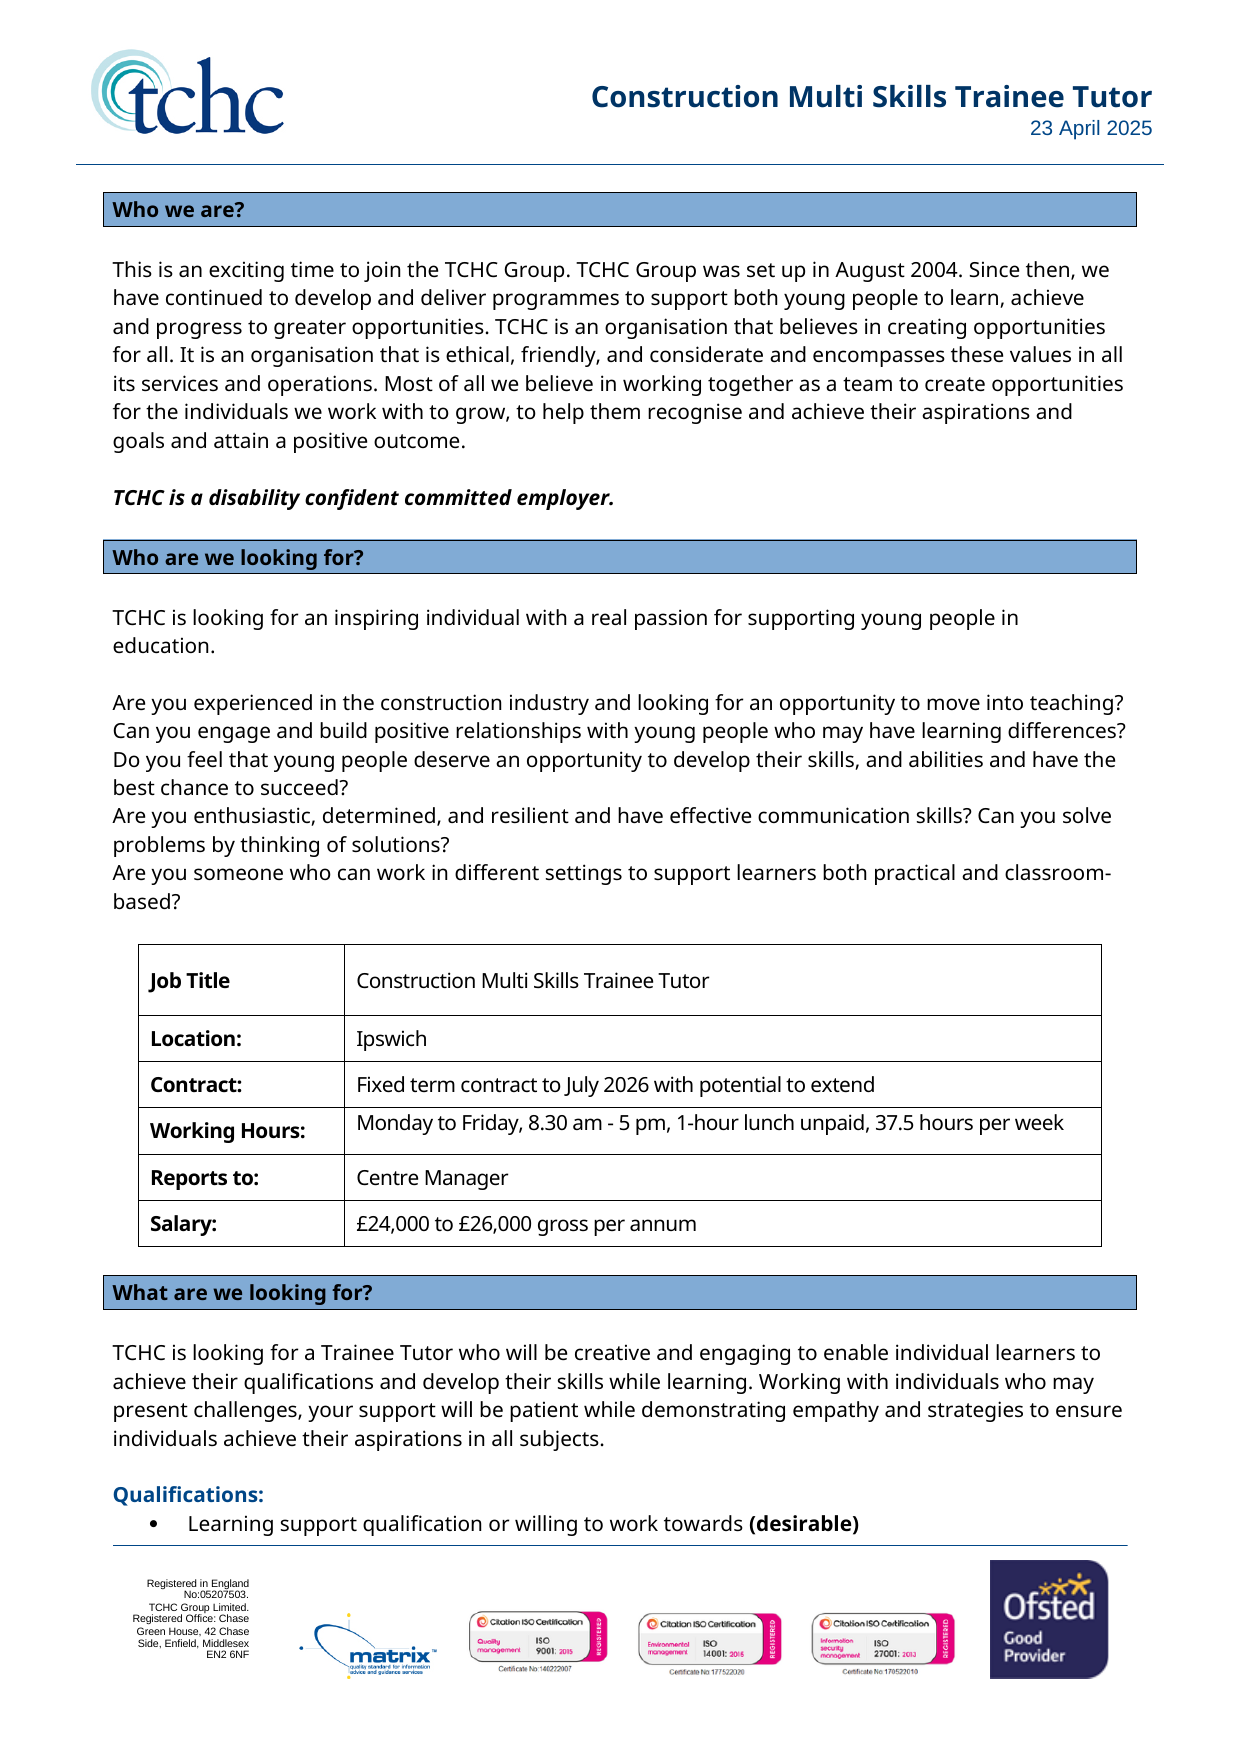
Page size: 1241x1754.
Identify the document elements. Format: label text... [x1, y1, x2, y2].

text What are we looking for? [104, 1276, 1136, 1309]
table_cell Monday to Friday, 8.30 am - 5 pm, 1-hour lunch unpaid, 37.5 hours per week [345, 1108, 1101, 1153]
table_header Construction Multi Skills Trainee Tutor [345, 945, 1101, 1015]
table_cell Ipswich [345, 1016, 1101, 1061]
text Are you enthusiastic, determined, and resilient and have effective communication skills? Can you solve problems by thinking of solutions? [112, 802, 1128, 858]
picture [87, 44, 290, 139]
text Are you experienced in the construction industry and looking for an opportunity to move into teaching? [112, 688, 1128, 716]
text TCHC is a disability confident committed employer. [112, 483, 1128, 511]
table_cell Centre Manager [345, 1155, 1101, 1199]
text Qualifications: [112, 1481, 1128, 1509]
text TCHC is looking for an inspiring individual with a real passion for supporting young people in education. [112, 603, 1128, 659]
text TCHC is looking for a Trainee Tutor who will be creative and engaging to enable individual learners to achieve their qualifications and develop their skills while learning. Working with individuals who may present challenges, your support will be patient while demonstrating empathy and strategies to ensure individuals achieve their aspirations in all subjects. [112, 1338, 1128, 1452]
text Can you engage and build positive relationships with young people who may have learning differences? [112, 716, 1128, 745]
list Learning support qualification or willing to work towards (desirable) [150, 1509, 1128, 1537]
table_cell Fixed term contract to July 2026 with potential to extend [345, 1062, 1101, 1107]
text Are you someone who can work in different settings to support learners both practical and classroom-based? [112, 858, 1128, 915]
table_cell Location: [139, 1016, 344, 1061]
table_cell Salary: [139, 1201, 344, 1246]
table_cell Reports to: [139, 1155, 344, 1199]
table_cell Working Hours: [139, 1108, 344, 1153]
table_header Job Title [139, 945, 344, 1015]
text This is an exciting time to join the TCHC Group. TCHC Group was set up in August 2004. Since then, we have continued to develop and deliver programmes to support both young people to learn, achieve and progress to greater opportunities. TCHC is an organisation that believes in creating opportunities for all. It is an organisation that is ethical, friendly, and considerate and encompasses these values in all its services and operations. Most of all we believe in working together as a team to create opportunities for the individuals we work with to grow, to help them recognise and achieve their aspirations and goals and attain a positive outcome. [112, 255, 1128, 454]
text Do you feel that young people deserve an opportunity to develop their skills, and abilities and have the best chance to succeed? [112, 745, 1128, 802]
table_cell £24,000 to £26,000 gross per annum [345, 1201, 1101, 1246]
text Who are we looking for? [104, 541, 1136, 573]
text Who we are? [104, 193, 1136, 226]
table_cell Contract: [139, 1062, 344, 1107]
